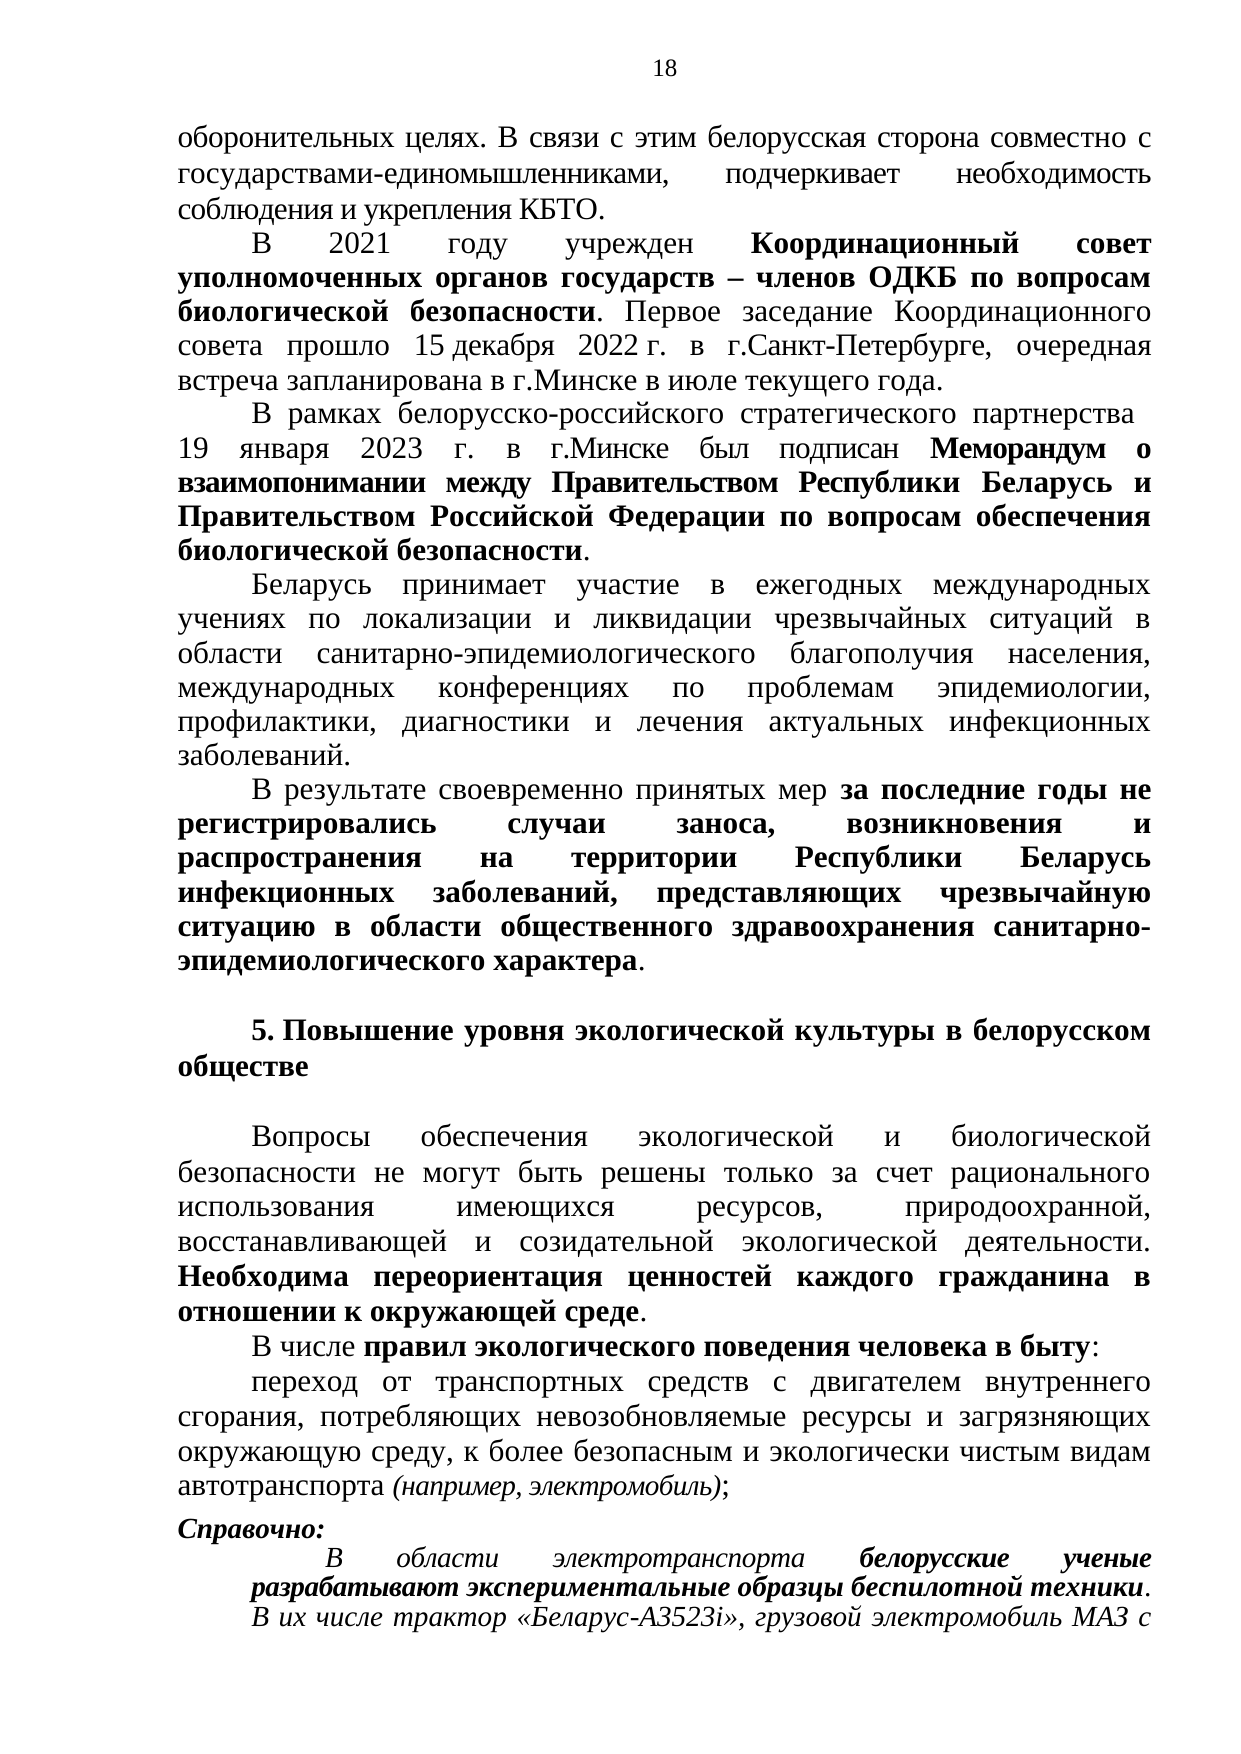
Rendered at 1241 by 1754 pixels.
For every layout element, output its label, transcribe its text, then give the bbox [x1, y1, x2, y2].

text В рамках белорусско-российского стратегического партнерства 19 января 2023 г. в г.Минске был подписан Меморандум о взаимопонимании между Правительством Республики Беларусь и Правительством Российской Федерации по вопросам обеспечения биологической безопасности. [177, 397, 1152, 567]
text Справочно: [177, 1515, 1152, 1544]
text переход от транспортных средств с двигателем внутреннего сгорания, потребляющих невозобновляемые ресурсы и загрязняющих окружающую среду, к более безопасным и экологически чистым видам автотранспорта (например, электромобиль); [177, 1363, 1152, 1503]
text В числе правил экологического поведения человека в быту: [177, 1328, 1152, 1363]
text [251, 1544, 1152, 1632]
text 5. Повышение уровня экологической культуры в белорусском обществе [177, 1011, 1152, 1083]
text В 2021 году учрежден Координационный совет уполномоченных органов государств – членов ОДКБ по вопросам биологической безопасности. Первое заседание Координационного совета прошло 15 декабря 2022 г. в г.Санкт-Петербурге, очередная встреча запланирована в г.Минске в июле текущего года. [177, 226, 1152, 397]
text В результате своевременно принятых мер за последние годы не регистрировались случаи заноса, возникновения и распространения на территории Республики Беларусь инфекционных заболеваний, представляющих чрезвычайную ситуацию в области общественного здравоохранения санитарно-эпидемиологического характера. [177, 772, 1152, 977]
text Вопросы обеспечения экологической и биологической безопасности не могут быть решены только за счет рационального использования имеющихся ресурсов, природоохранной, восстанавливающей и созидательной экологической деятельности. Необходима переориентация ценностей каждого гражданина в отношении к окружающей среде. [177, 1119, 1152, 1328]
text Беларусь принимает участие в ежегодных международных учениях по локализации и ликвидации чрезвычайных ситуаций в области санитарно-эпидемиологического благополучия населения, международных конференциях по проблемам эпидемиологии, профилактики, диагностики и лечения актуальных инфекционных заболеваний. [177, 567, 1152, 772]
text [177, 118, 1152, 226]
